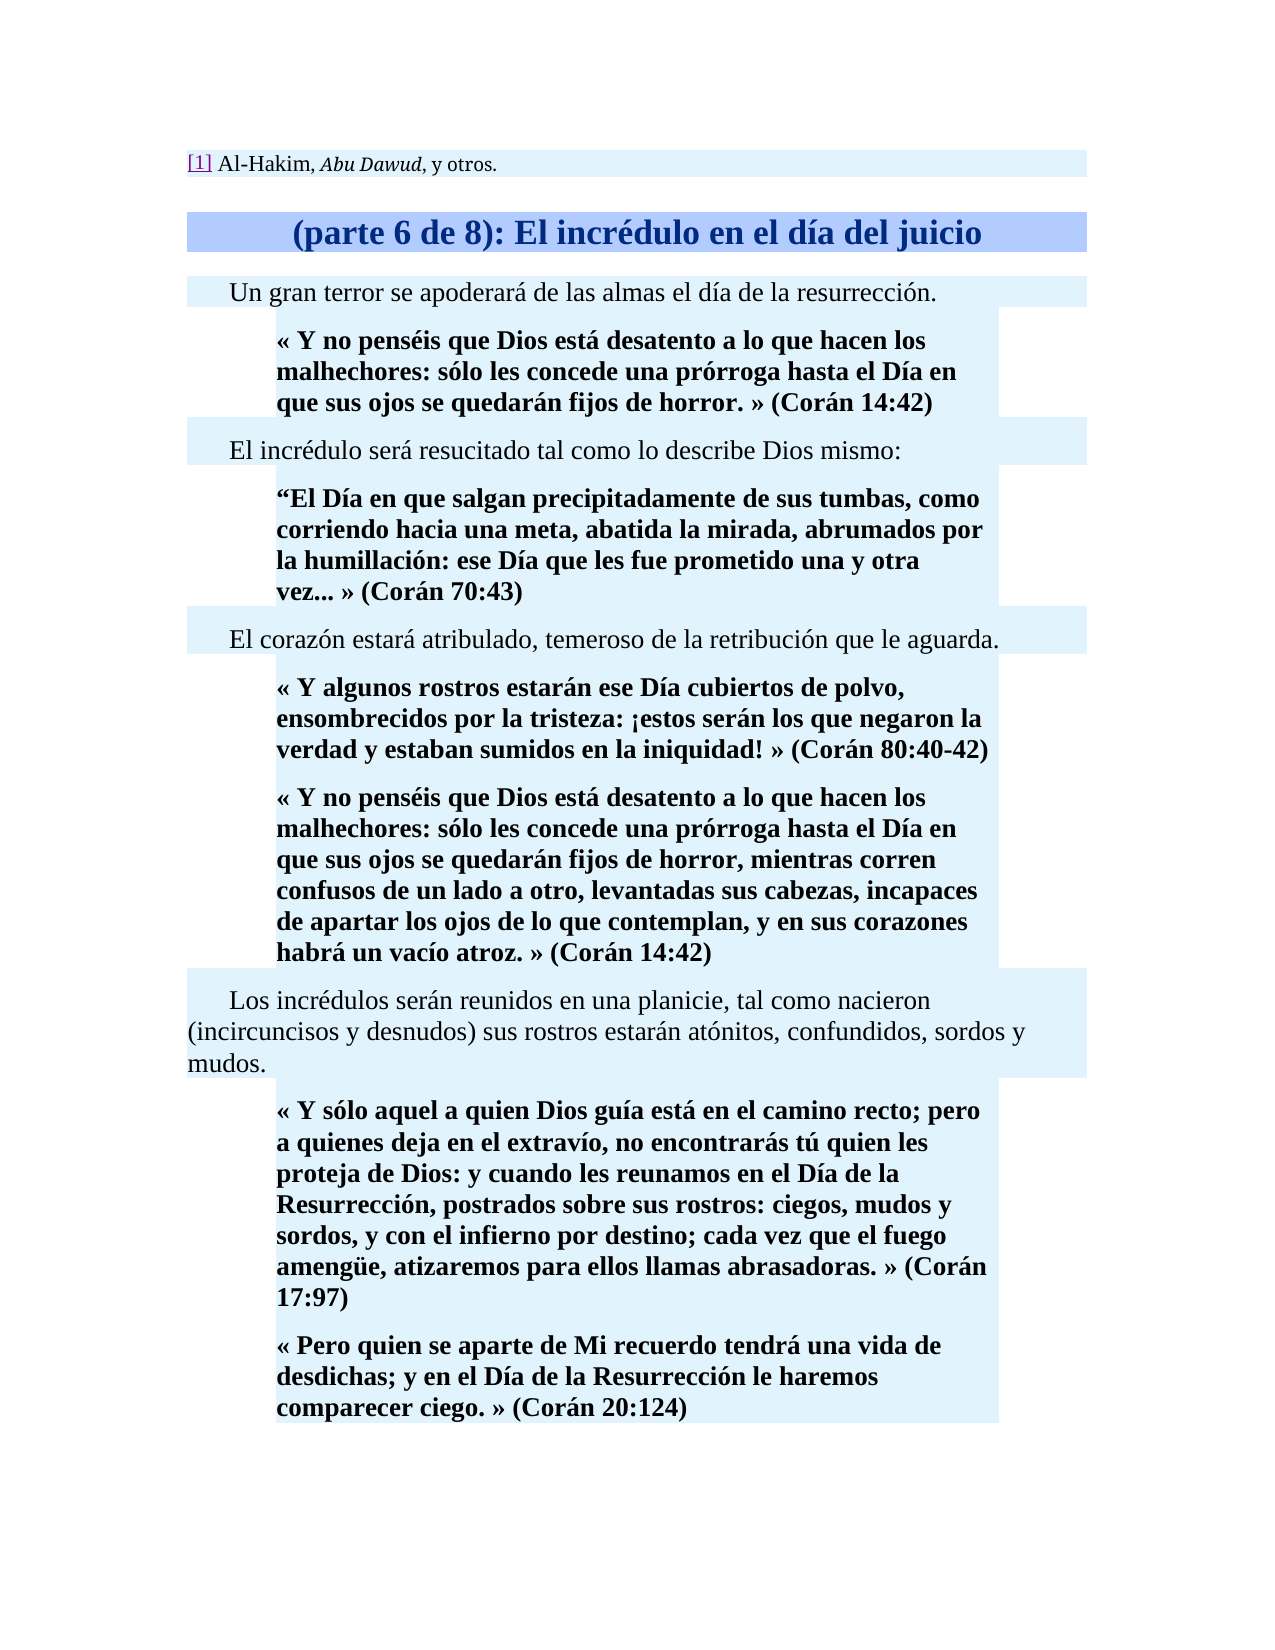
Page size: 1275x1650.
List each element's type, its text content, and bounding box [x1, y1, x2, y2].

subtitle (parte 6 de 8): El incrédulo en el día del juicio [187, 212, 1087, 252]
text Un gran terror se apoderará de las almas el día de la resurrección. [187, 276, 1087, 307]
text « Y sólo aquel a quien Dios guía está en el camino recto; pero a quienes deja en el extravío, no encontrarás tú quien les proteja de Dios: y cuando les reunamos en el Día de la Resurrección, postrados sobre sus rostros: ciegos, mudos y sordos, y con el infierno por destino; cada vez que el fuego amengüe, atizaremos para ellos llamas abrasadoras. » (Corán 17:97) [276, 1094, 999, 1312]
text Los incrédulos serán reunidos en una planicie, tal como nacieron (incircuncisos y desnudos) sus rostros estarán atónitos, confundidos, sordos y mudos. [187, 984, 1087, 1078]
text “El Día en que salgan precipitadamente de sus tumbas, como corriendo hacia una meta, abatida la mirada, abrumados por la humillación: ese Día que les fue prometido una y otra vez... » (Corán 70:43) [276, 482, 999, 606]
text El incrédulo será resucitado tal como lo describe Dios mismo: [187, 434, 1087, 465]
text « Pero quien se aparte de Mi recuerdo tendrá una vida de desdichas; y en el Día de la Resurrección le haremos comparecer ciego. » (Corán 20:124) [276, 1329, 999, 1423]
text El corazón estará atribulado, temeroso de la retribución que le aguarda. [187, 623, 1087, 654]
text « Y no penséis que Dios está desatento a lo que hacen los malhechores: sólo les concede una prórroga hasta el Día en que sus ojos se quedarán fijos de horror. » (Corán 14:42) [276, 324, 999, 417]
text [1] Al-Hakim, Abu Dawud, y otros. [187, 150, 1087, 177]
text « Y algunos rostros estarán ese Día cubiertos de polvo, ensombrecidos por la tristeza: ¡estos serán los que negaron la verdad y estaban sumidos en la iniquidad! » (Corán 80:40-42) [276, 671, 999, 764]
text « Y no penséis que Dios está desatento a lo que hacen los malhechores: sólo les concede una prórroga hasta el Día en que sus ojos se quedarán fijos de horror, mientras corren confusos de un lado a otro, levantadas sus cabezas, incapaces de apartar los ojos de lo que contemplan, y en sus corazones habrá un vacío atroz. » (Corán 14:42) [276, 781, 999, 968]
